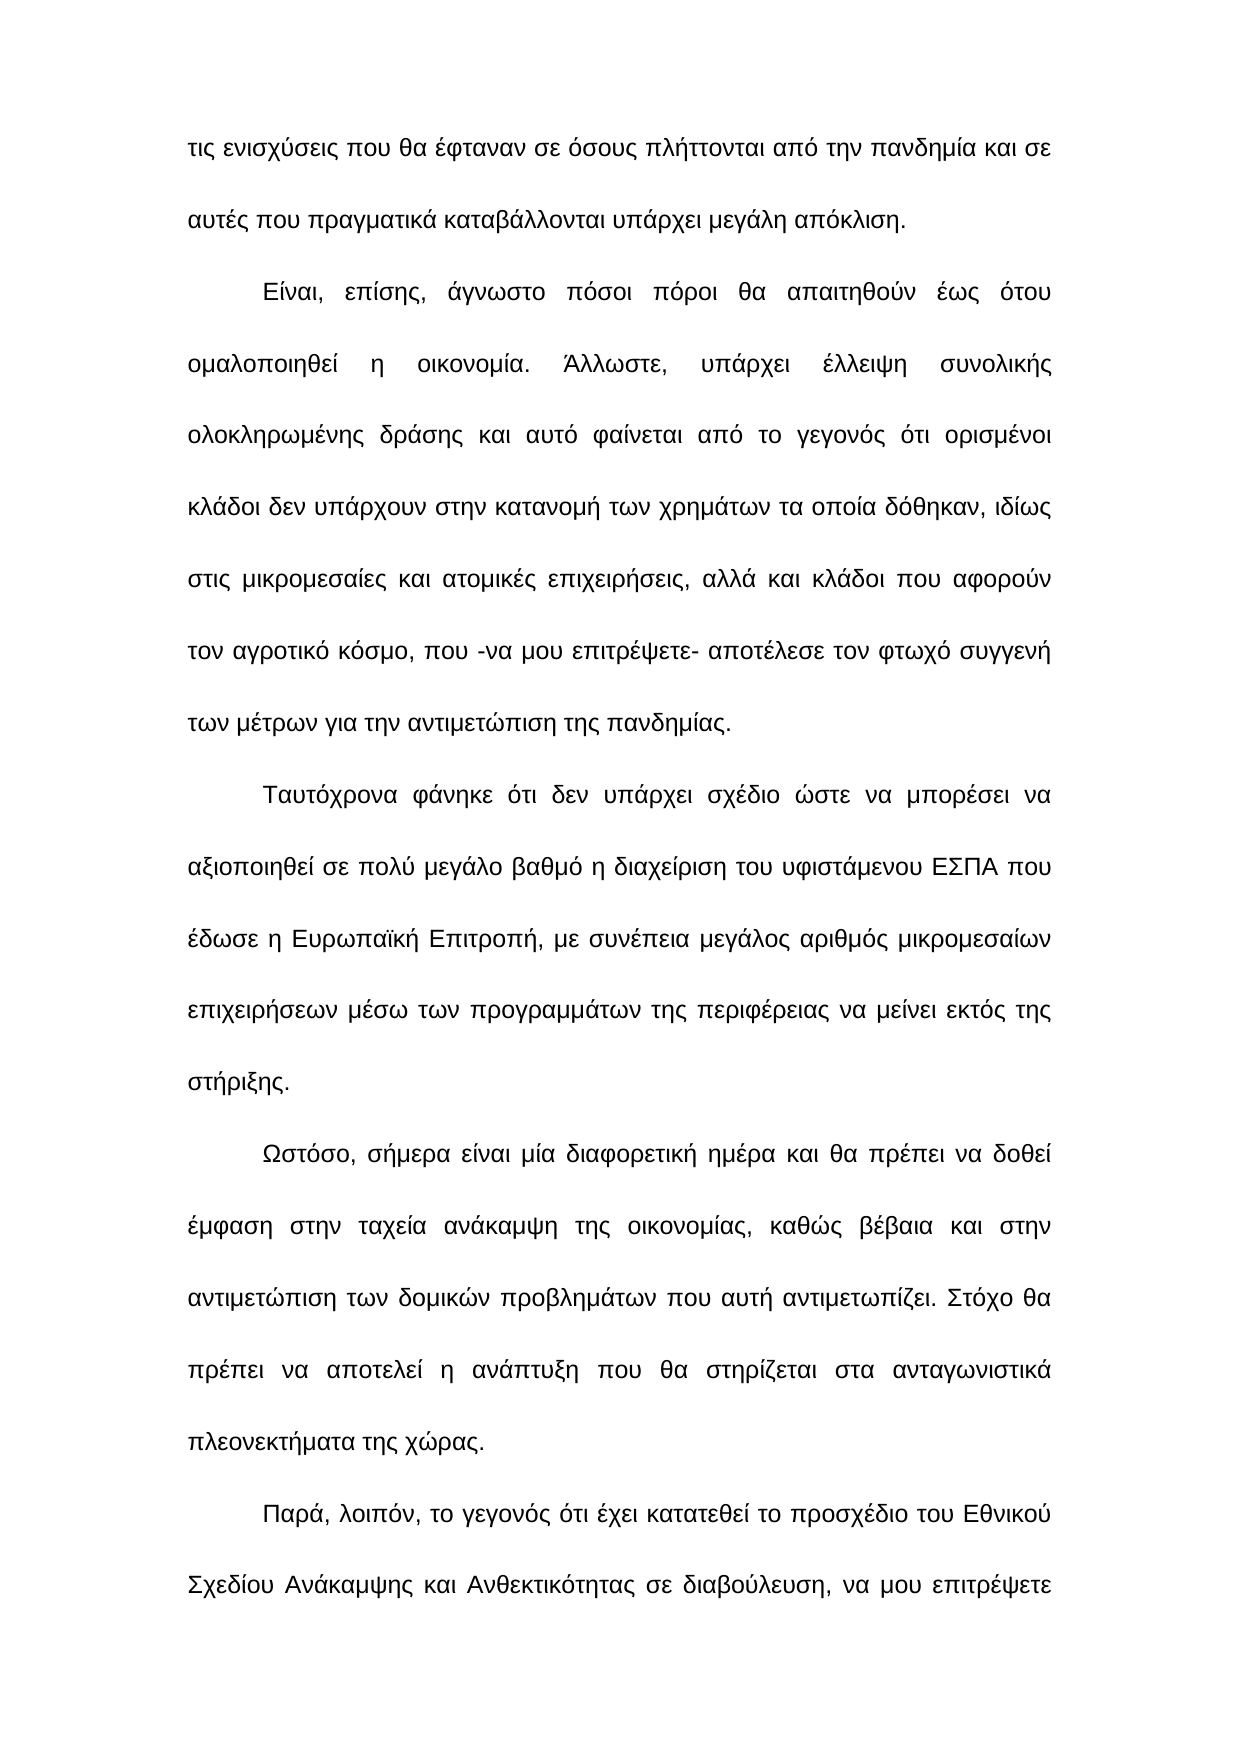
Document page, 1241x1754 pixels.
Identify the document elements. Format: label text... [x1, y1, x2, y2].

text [187, 133, 1053, 233]
text Είναι, επίσης, άγνωστο πόσοι πόροι θα απαιτηθούν έως ότου ομαλοποιηθεί η οικονομία. Άλλωστε, υπάρχει έλλειψη συνολικής ολοκληρωμένης δράσης και αυτό φαίνεται από το γεγονός ότι ορισμένοι κλάδοι δεν υπάρχουν στην κατανομή των χρημάτων τα οποία δόθηκαν, ιδίως στις μικρομεσαίες και ατομικές επιχειρήσεις, αλλά και κλάδοι που αφορούν τον αγροτικό κόσμο, που -να μου επιτρέψετε- αποτέλεσε τον φτωχό συγγενή των μέτρων για την αντιμετώπιση της πανδημίας. [187, 277, 1053, 737]
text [187, 1498, 1053, 1599]
text Ωστόσο, σήμερα είναι μία διαφορετική ημέρα και θα πρέπει να δοθεί έμφαση στην ταχεία ανάκαμψη της οικονομίας, καθώς βέβαια και στην αντιμετώπιση των δομικών προβλημάτων που αυτή αντιμετωπίζει. Στόχο θα πρέπει να αποτελεί η ανάπτυξη που θα στηρίζεται στα ανταγωνιστικά πλεονεκτήματα της χώρας. [187, 1139, 1053, 1455]
text Ταυτόχρονα φάνηκε ότι δεν υπάρχει σχέδιο ώστε να μπορέσει να αξιοποιηθεί σε πολύ μεγάλο βαθμό η διαχείριση του υφιστάμενου ΕΣΠΑ που έδωσε η Ευρωπαϊκή Επιτροπή, με συνέπεια μεγάλος αριθμός μικρομεσαίων επιχειρήσεων μέσω των προγραμμάτων της περιφέρειας να μείνει εκτός της στήριξης. [187, 780, 1053, 1096]
